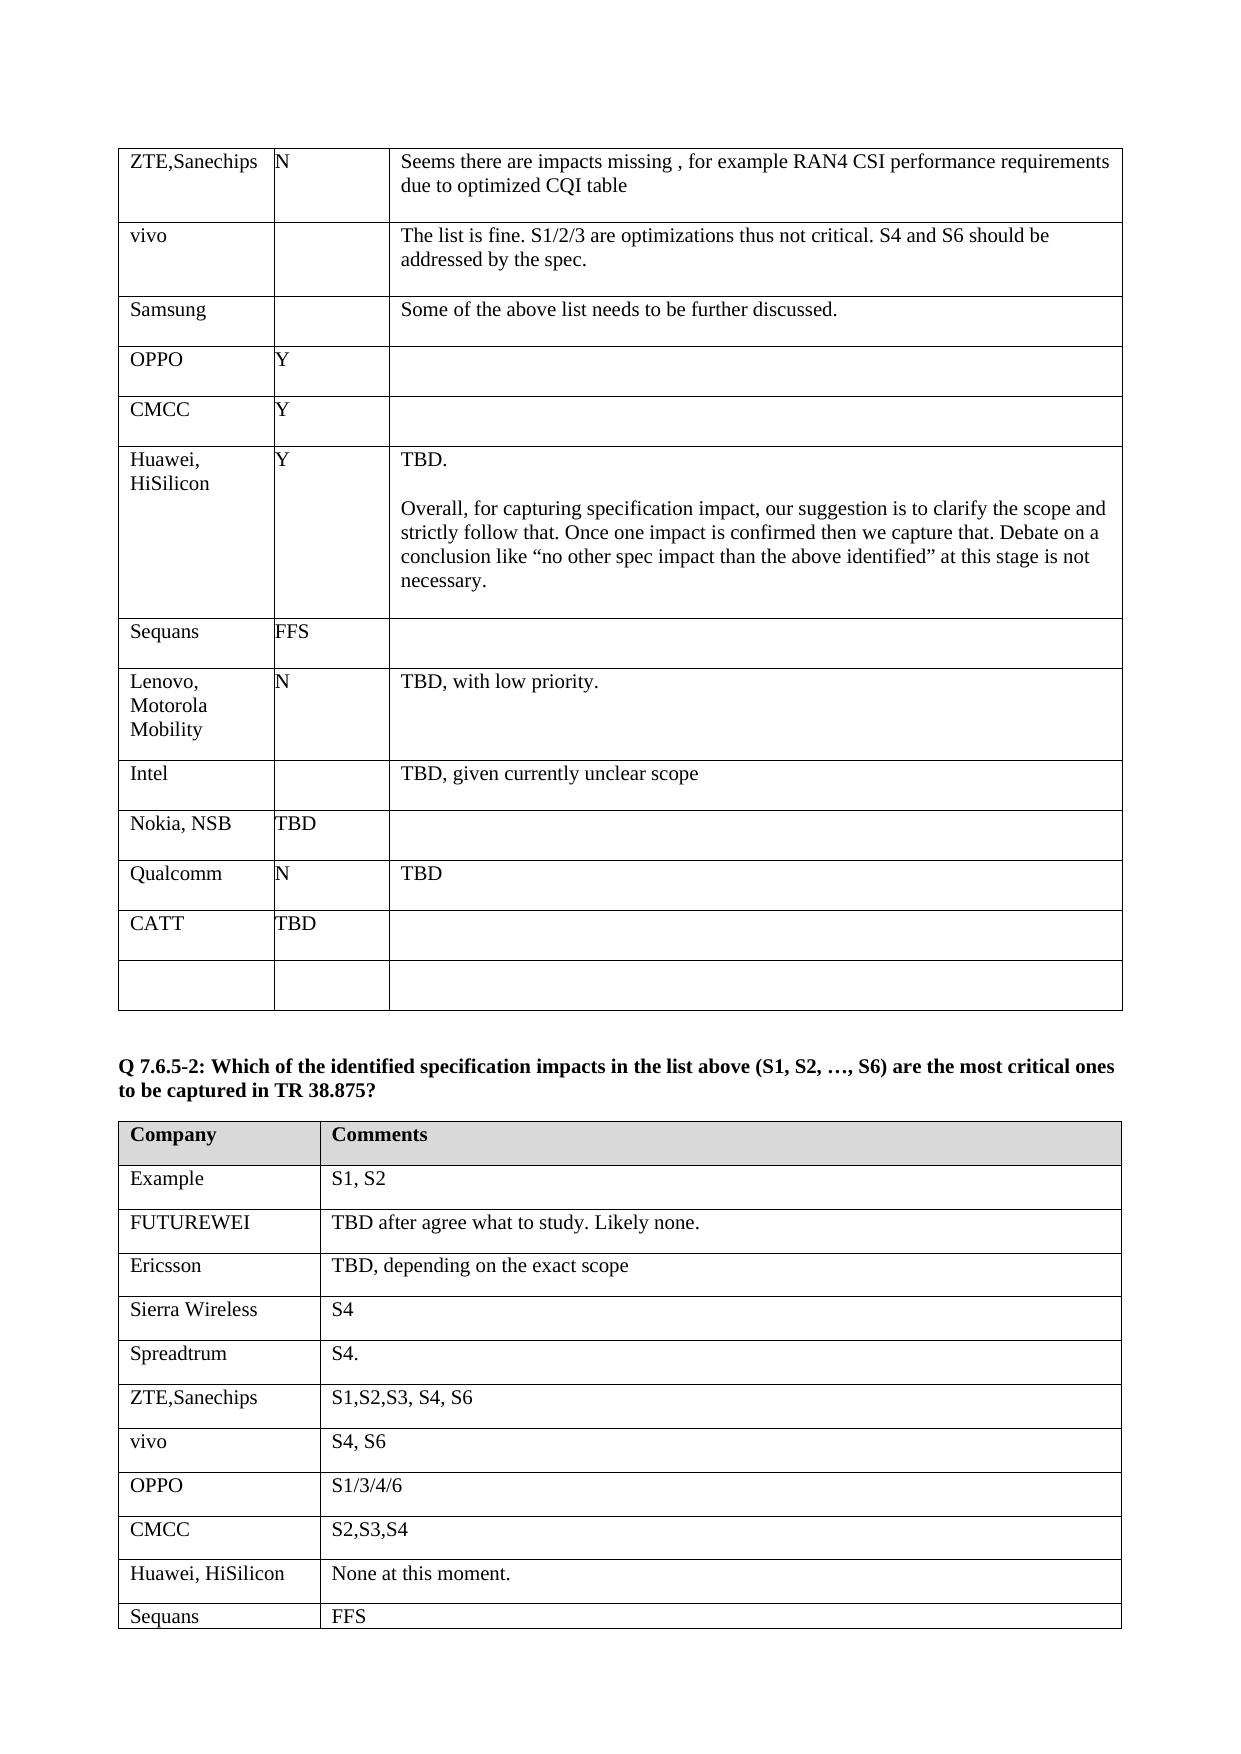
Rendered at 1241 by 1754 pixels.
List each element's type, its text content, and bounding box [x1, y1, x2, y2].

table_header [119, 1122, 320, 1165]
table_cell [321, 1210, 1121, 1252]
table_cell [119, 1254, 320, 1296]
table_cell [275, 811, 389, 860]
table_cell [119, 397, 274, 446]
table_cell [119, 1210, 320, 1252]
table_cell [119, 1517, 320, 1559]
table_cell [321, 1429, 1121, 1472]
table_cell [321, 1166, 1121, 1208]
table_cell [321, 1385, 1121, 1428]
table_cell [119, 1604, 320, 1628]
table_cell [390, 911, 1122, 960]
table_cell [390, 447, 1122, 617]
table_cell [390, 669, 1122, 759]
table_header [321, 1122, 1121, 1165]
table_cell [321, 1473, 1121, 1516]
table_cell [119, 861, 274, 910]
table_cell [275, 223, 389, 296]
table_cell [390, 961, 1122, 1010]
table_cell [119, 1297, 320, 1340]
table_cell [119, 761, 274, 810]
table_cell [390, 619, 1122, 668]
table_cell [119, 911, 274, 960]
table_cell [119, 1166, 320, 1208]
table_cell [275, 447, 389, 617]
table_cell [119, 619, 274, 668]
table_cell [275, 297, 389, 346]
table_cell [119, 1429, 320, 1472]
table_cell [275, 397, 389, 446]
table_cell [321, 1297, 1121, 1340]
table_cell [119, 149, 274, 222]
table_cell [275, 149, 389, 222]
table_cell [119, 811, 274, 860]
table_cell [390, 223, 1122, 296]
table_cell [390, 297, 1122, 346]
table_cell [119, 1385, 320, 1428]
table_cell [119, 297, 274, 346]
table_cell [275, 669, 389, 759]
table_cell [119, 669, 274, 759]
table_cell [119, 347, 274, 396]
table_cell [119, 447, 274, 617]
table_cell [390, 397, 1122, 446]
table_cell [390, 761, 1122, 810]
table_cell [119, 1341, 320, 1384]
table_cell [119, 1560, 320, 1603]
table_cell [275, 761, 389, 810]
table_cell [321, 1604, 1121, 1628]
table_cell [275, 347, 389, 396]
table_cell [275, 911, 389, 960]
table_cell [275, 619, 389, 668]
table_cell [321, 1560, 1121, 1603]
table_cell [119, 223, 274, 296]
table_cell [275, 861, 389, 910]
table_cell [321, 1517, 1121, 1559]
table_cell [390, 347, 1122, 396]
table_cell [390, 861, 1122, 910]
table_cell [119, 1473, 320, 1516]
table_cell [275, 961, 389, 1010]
text Q 7.6.5-2: Which of the identified specification impacts in the list above (S1, S2, …, S6) are the most critical ones to be captured in TR 38.875? [118, 1054, 1122, 1102]
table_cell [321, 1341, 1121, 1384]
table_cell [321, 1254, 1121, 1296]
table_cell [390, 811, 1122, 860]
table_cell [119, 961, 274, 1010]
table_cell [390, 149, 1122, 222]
